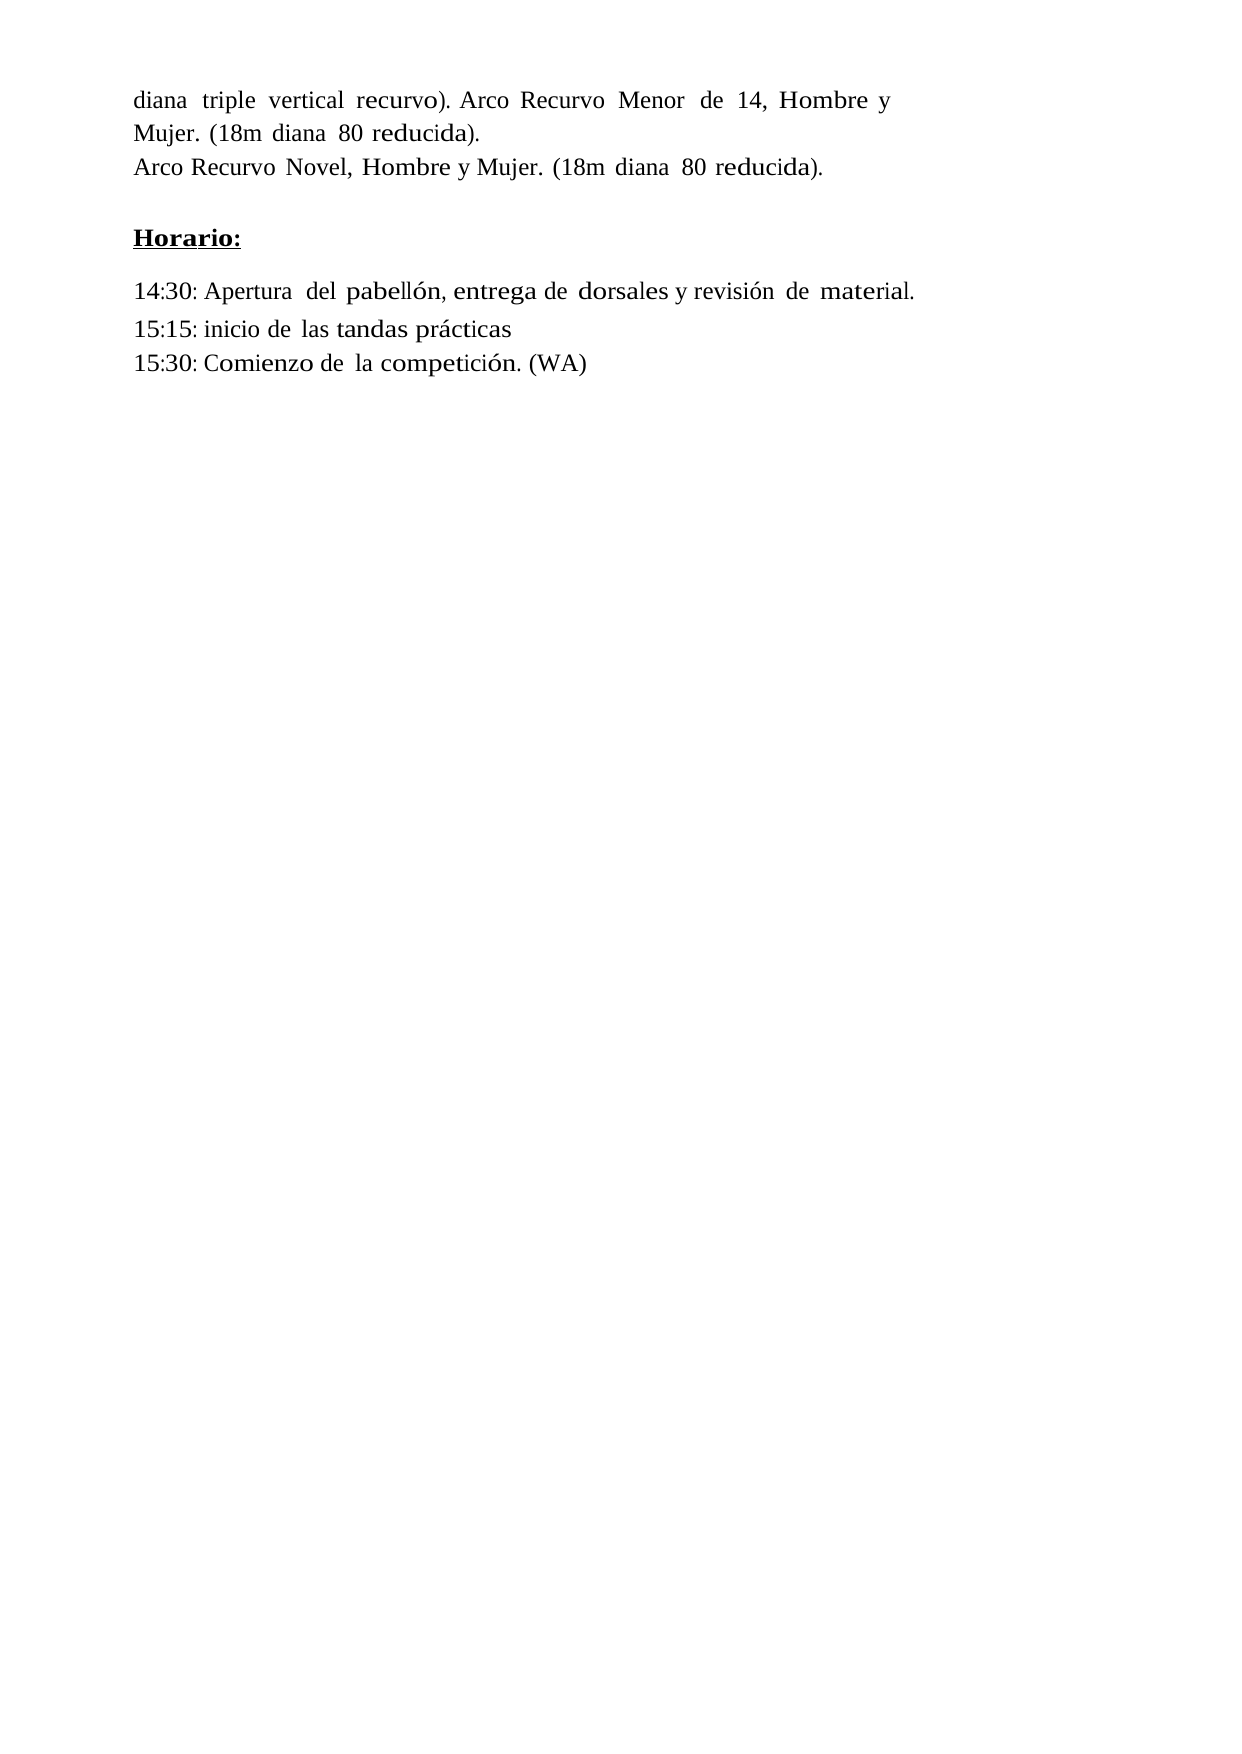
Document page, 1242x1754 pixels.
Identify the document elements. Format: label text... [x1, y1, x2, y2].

text 15:15: inicio de las tandas prácticas [133, 314, 1154, 343]
text Horario: [133, 222, 1154, 251]
text Arco Recurvo Novel, Hombre y Mujer. (18m diana 80 reducida). [133, 152, 1154, 180]
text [133, 85, 891, 147]
text 14:30: Apertura del pabellón, entrega de dorsales y revisión de material. [133, 276, 1154, 304]
text 15:30: Comienzo de la competición. (WA) [133, 348, 1154, 377]
